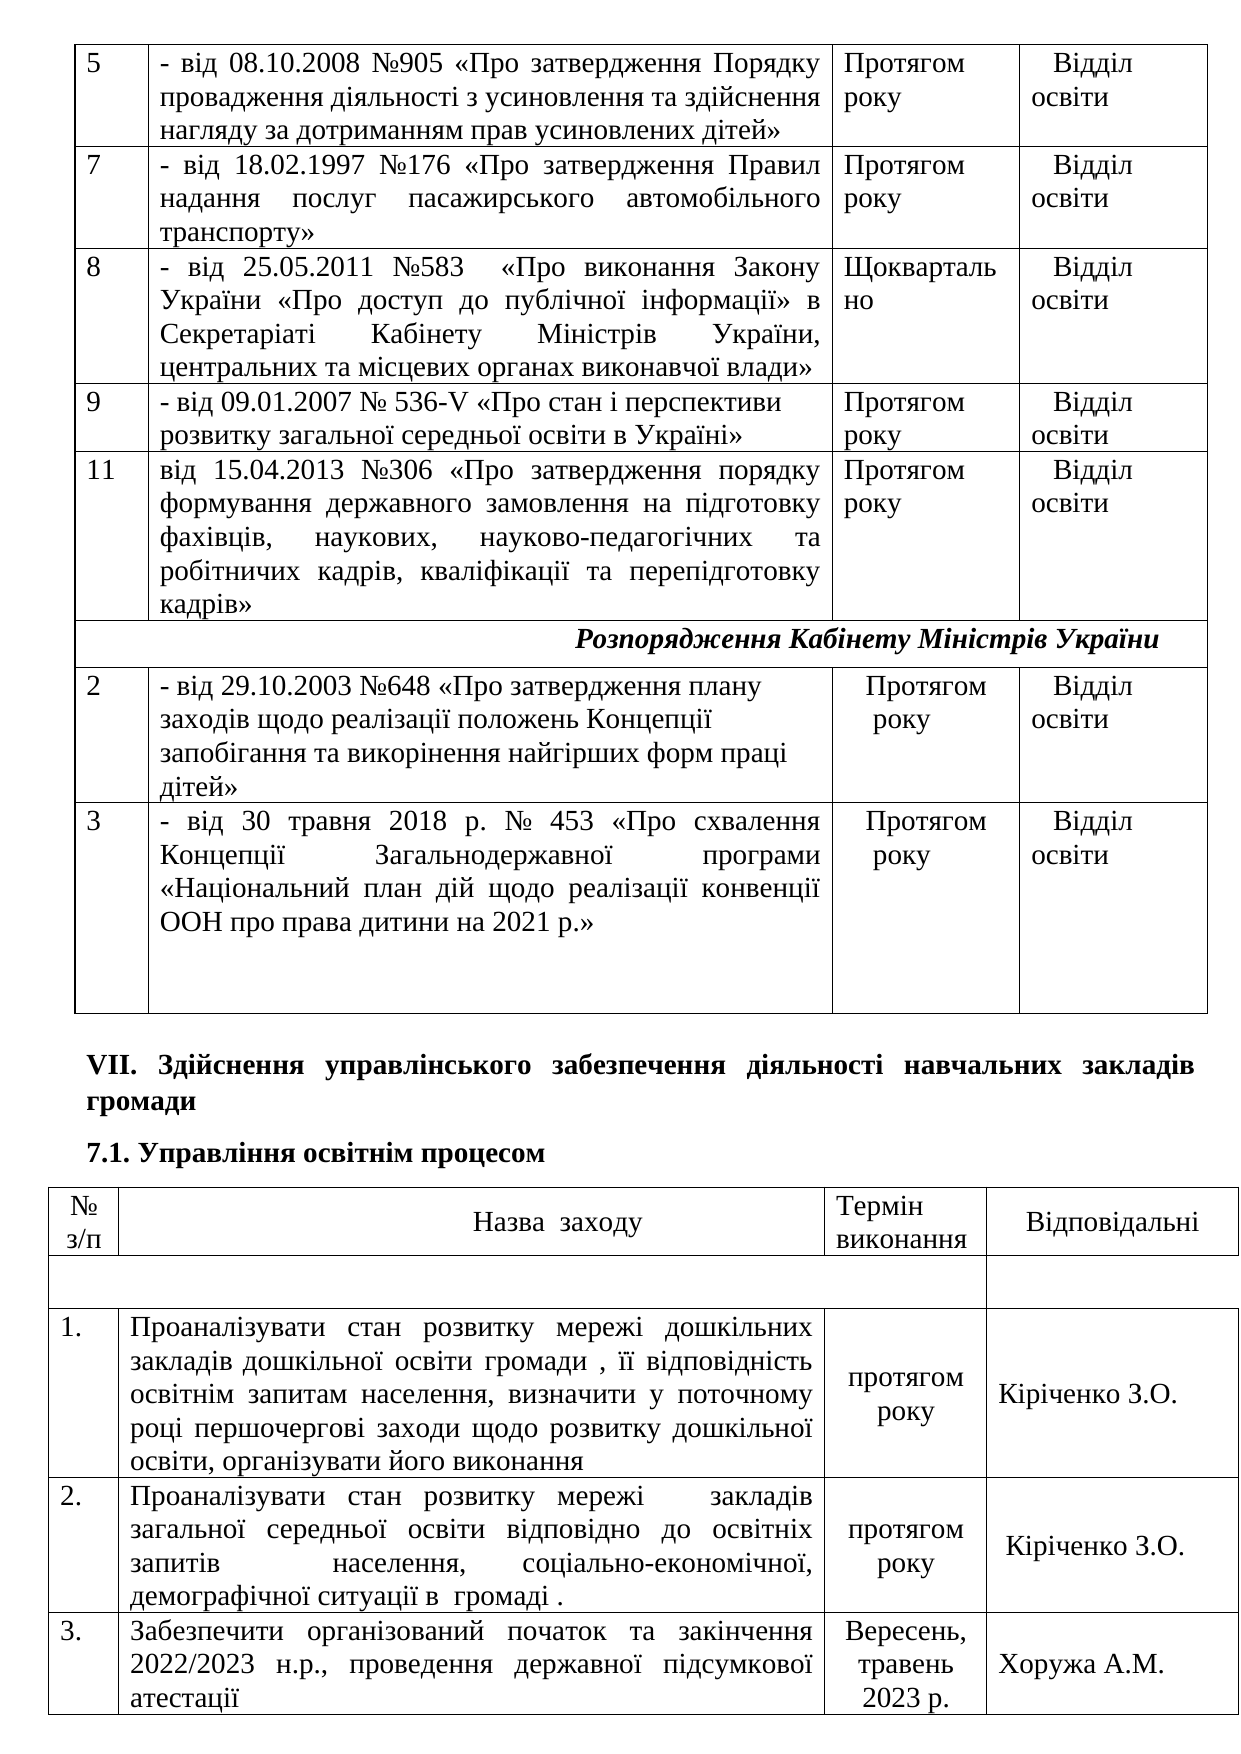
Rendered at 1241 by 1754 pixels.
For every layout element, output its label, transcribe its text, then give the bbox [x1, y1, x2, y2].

table_cell - від 29.10.2003 №648 «Про затвердження плану заходів щодо реалізації положень Концепції запобігання та викорінення найгірших форм праці дітей» [149, 668, 832, 802]
table_cell 8 [76, 249, 148, 383]
table_cell протягом року [825, 1478, 986, 1612]
table_cell Термін виконання [825, 1188, 986, 1255]
table_cell Назва заходу [119, 1188, 824, 1255]
table_cell - від 18.02.1997 №176 «Про затвердження Правил надання послуг пасажирського автомобільного транспорту» [149, 147, 832, 248]
table_cell 3 [76, 803, 148, 1013]
table_cell 2 [76, 668, 148, 802]
table_cell 3. [49, 1613, 118, 1714]
table_cell 11 [76, 452, 148, 620]
table_cell Кіріченко З.О. [987, 1309, 1238, 1477]
table_cell Відділ освіти [1020, 45, 1207, 146]
table_cell 1. [49, 1309, 118, 1477]
table_cell Протягом року [833, 668, 1019, 802]
table_cell Кіріченко З.О. [987, 1478, 1238, 1612]
table_cell VІІ. Здійснення управлінського забезпечення діяльності навчальних закладів громади 7.1. Управління освітнім процесом [75, 1014, 1207, 1187]
table_cell 5 [76, 45, 148, 146]
table_cell - від 08.10.2008 №905 «Про затвердження Порядку провадження діяльності з усиновлення та здійснення нагляду за дотриманням прав усиновлених дітей» [149, 45, 832, 146]
table_cell - від 09.01.2007 № 536-V «Про стан і перспективи розвитку загальної середньої освіти в Україні» [149, 384, 832, 451]
table_cell Відділ освіти [1020, 803, 1207, 1013]
table_cell Щоквартально [833, 249, 1019, 383]
table_cell Відділ освіти [1020, 668, 1207, 802]
table_cell Забезпечити організований початок та закінчення 2022/2023 н.р., проведення державної підсумкової атестації [119, 1613, 824, 1714]
table_cell [49, 1256, 986, 1308]
table_cell Протягом року [833, 45, 1019, 146]
table_cell Протягом року [833, 384, 1019, 451]
table_cell № з/п [49, 1188, 118, 1255]
table_cell Протягом року [833, 147, 1019, 248]
table_cell Проаналізувати стан розвитку мережі дошкільних закладів дошкільної освіти громади , її відповідність освітнім запитам населення, визначити у поточному році першочергові заходи щодо розвитку дошкільної освіти, організувати його виконання [119, 1309, 824, 1477]
table_cell Відділ освіти [1020, 147, 1207, 248]
table_cell Вересень, травень 2023 р. [825, 1613, 986, 1714]
table_cell Розпорядження Кабінету Міністрів України [76, 621, 1207, 667]
table_cell 9 [76, 384, 148, 451]
table_cell Протягом року [833, 803, 1019, 1013]
table_cell Відділ освіти [1020, 384, 1207, 451]
table_cell 2. [49, 1478, 118, 1612]
table_cell - від 25.05.2011 №583 «Про виконання Закону України «Про доступ до публічної інформації» в Секретаріаті Кабінету Міністрів України, центральних та місцевих органах виконавчої влади» [149, 249, 832, 383]
table_cell - від 30 травня 2018 р. № 453 «Про схвалення Концепції Загальнодержавної програми «Національний план дій щодо реалізації конвенції ООН про права дитини на 2021 р.» [149, 803, 832, 1013]
table_cell Відповідальні [987, 1188, 1238, 1255]
table_cell Протягом року [833, 452, 1019, 620]
table_cell від 15.04.2013 №306 «Про затвердження порядку формування державного замовлення на підготовку фахівців, наукових, науково-педагогічних та робітничих кадрів, кваліфікації та перепідготовку кадрів» [149, 452, 832, 620]
table_cell Хоружа А.М. [987, 1613, 1238, 1714]
table_cell протягом року [825, 1309, 986, 1477]
table_cell Проаналізувати стан розвитку мережі закладів загальної середньої освіти відповідно до освітніх запитів населення, соціально-економічної, демографічної ситуації в громаді . [119, 1478, 824, 1612]
table_cell 7 [76, 147, 148, 248]
table_cell Відділ освіти [1020, 249, 1207, 383]
table_cell Відділ освіти [1020, 452, 1207, 620]
